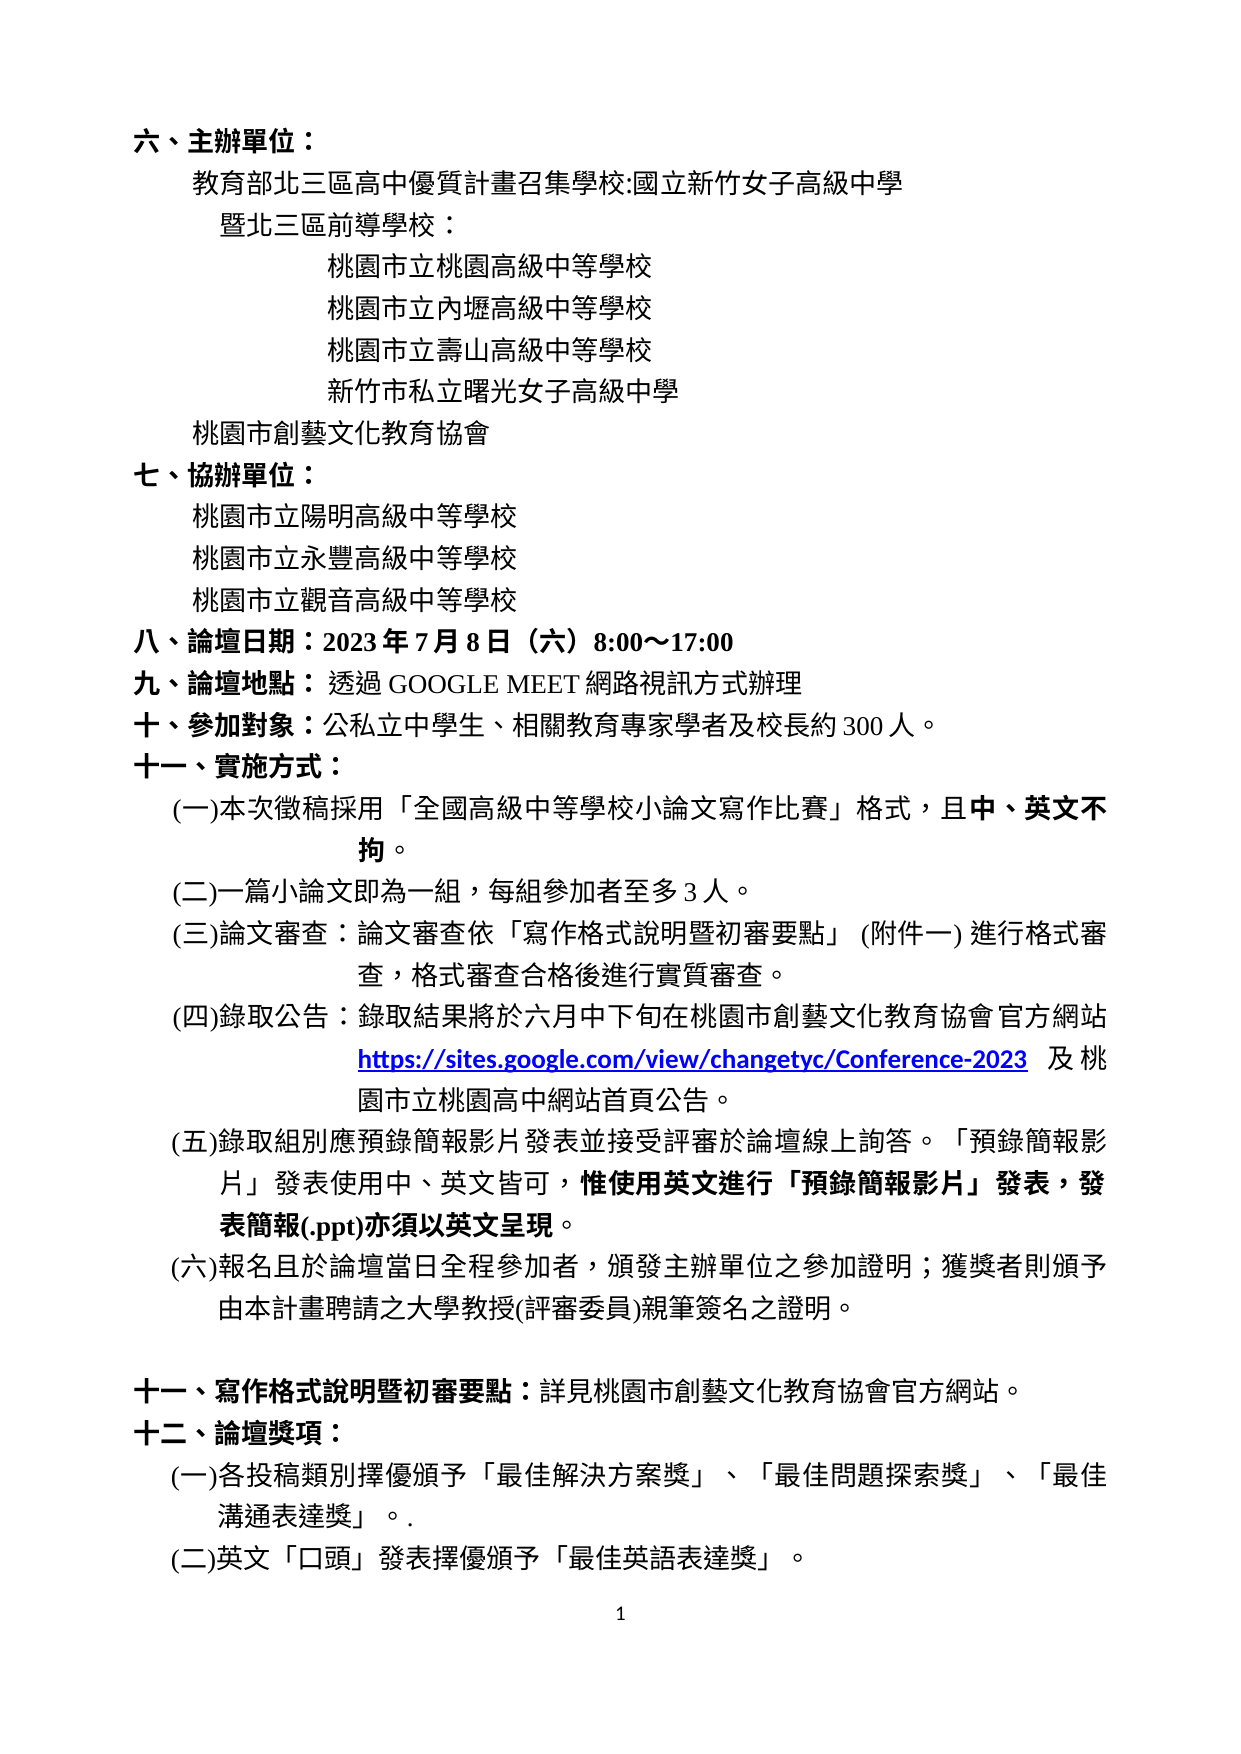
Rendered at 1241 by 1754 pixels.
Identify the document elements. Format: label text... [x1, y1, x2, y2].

text 教育部北三區高中優質計畫召集學校:國立新竹女子高級中學 [133, 160, 1107, 202]
text (六)報名且於論壇當日全程參加者，頒發主辦單位之參加證明；獲獎者則頒予由本計畫聘請之大學教授(評審委員)親筆簽名之證明。 [171, 1243, 1107, 1327]
text (二)一篇小論文即為一組，每組參加者至多3人。 [172, 868, 1107, 910]
text 桃園市立永豐高級中等學校 [133, 535, 1107, 577]
text 桃園市立壽山高級中等學校 [133, 327, 1107, 368]
text 桃園市立陽明高級中等學校 [133, 493, 1107, 535]
text 十一、實施方式： [133, 743, 1107, 785]
text 十二、論壇獎項： [133, 1410, 1107, 1452]
text 十一、寫作格式說明暨初審要點：詳見桃園市創藝文化教育協會官方網站。 [133, 1368, 1107, 1410]
text (四)錄取公告：錄取結果將於六月中下旬在桃園市創藝文化教育協會官方網站 https://sites.google.com/view/changetyc/Conference-2023 及桃園市立桃園高中網站首頁公告。 [172, 993, 1107, 1118]
text 九、論壇地點： 透過GOOGLE MEET網路視訊方式辦理 [133, 660, 1107, 702]
text 桃園市立桃園高級中等學校 [133, 243, 1107, 285]
text 桃園市立觀音高級中等學校 [133, 577, 1107, 618]
text 八、論壇日期：2023年7月8日（六）8:00～17:00 [133, 618, 1107, 660]
text (一)本次徵稿採用「全國高級中等學校小論文寫作比賽」格式，且中、英文不拘。 [172, 785, 1107, 868]
text (五)錄取組別應預錄簡報影片發表並接受評審於論壇線上詢答。「預錄簡報影片」發表使用中、英文皆可，惟使用英文進行「預錄簡報影片」發表，發表簡報(.ppt)亦須以英文呈現。 [171, 1118, 1107, 1243]
text (三)論文審查：論文審查依「寫作格式說明暨初審要點」 (附件一) 進行格式審查，格式審查合格後進行實質審查。 [172, 910, 1107, 993]
text 桃園市創藝文化教育協會 [133, 410, 1107, 452]
text 桃園市立內壢高級中等學校 [133, 285, 1107, 327]
text 新竹市私立曙光女子高級中學 [133, 368, 1107, 410]
text 暨北三區前導學校： [133, 202, 1107, 243]
text 十、參加對象：公私立中學生、相關教育專家學者及校長約300人。 [133, 702, 1107, 743]
text 六、主辦單位： [133, 118, 1107, 160]
text (二)英文「口頭」發表擇優頒予「最佳英語表達獎」。 [171, 1535, 1107, 1577]
text (一)各投稿類別擇優頒予「最佳解決方案獎」、「最佳問題探索獎」、「最佳溝通表達獎」。. [171, 1452, 1107, 1535]
text 七、協辦單位： [133, 452, 1107, 493]
